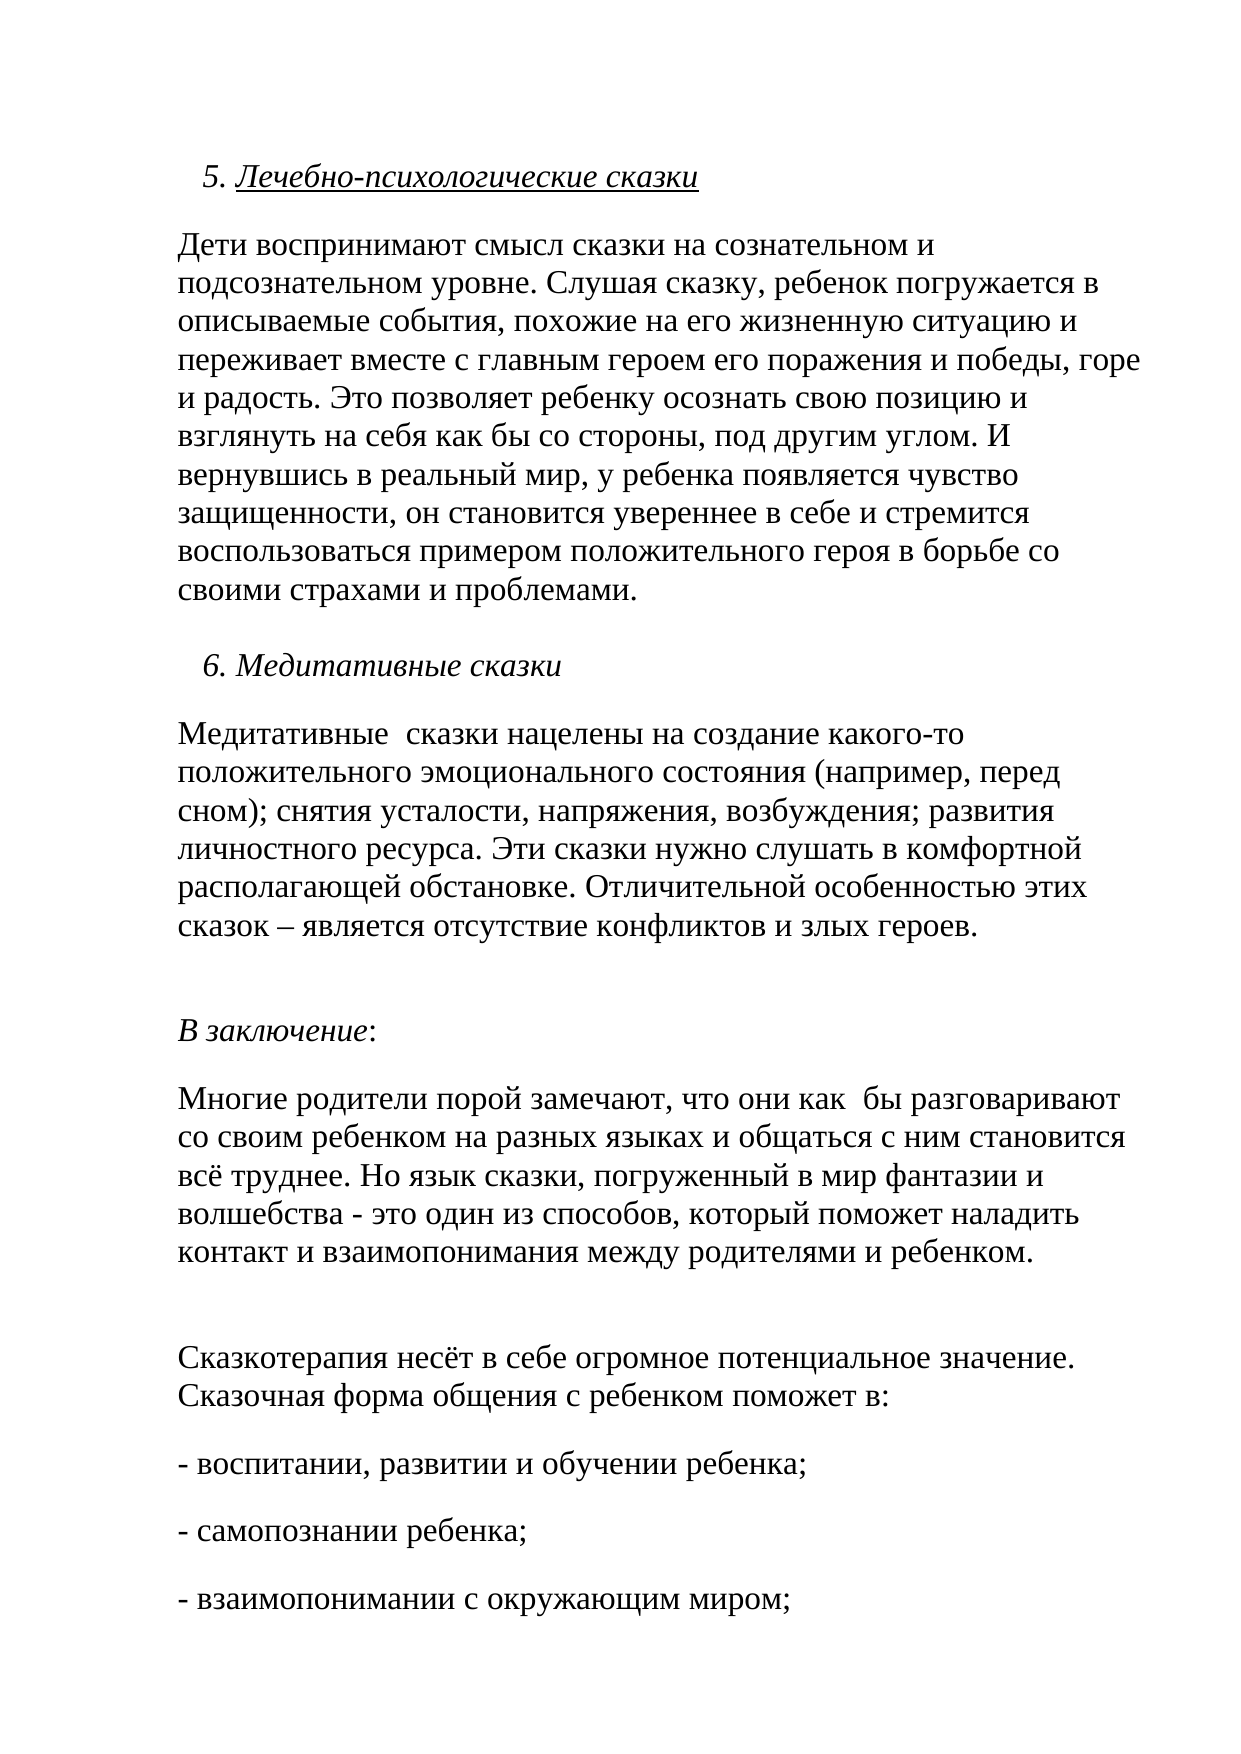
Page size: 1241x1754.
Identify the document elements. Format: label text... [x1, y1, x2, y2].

text Дети воспринимают смысл сказки на сознательном и подсознательном уровне. Слушая сказку, ребенок погружается в описываемые события, похожие на его жизненную ситуацию и переживает вместе с главным героем его поражения и победы, горе и радость. Это позволяет ребенку осознать свою позицию и взглянуть на себя как бы со стороны, под другим углом. И вернувшись в реальный мир, у ребенка появляется чувство защищенности, он становится увереннее в себе и стремится воспользоваться примером положительного героя в борьбе со своими страхами и проблемами. 6. Медитативные сказки [177, 224, 1152, 684]
text Медитативные сказки нацелены на создание какого-то положительного эмоционального состояния (например, перед сном); снятия усталости, напряжения, возбуждения; развития личностного ресурса. Эти сказки нужно слушать в комфортной располагающей обстановке. Отличительной особенностью этих сказок – является отсутствие конфликтов и злых героев. [177, 713, 1152, 981]
text - самопознании ребенка; [177, 1511, 1152, 1549]
text В заключение: [177, 1011, 1152, 1049]
text Многие родители порой замечают, что они как бы разговаривают со своим ребенком на разных языках и общаться с ним становится всё труднее. Но язык сказки, погруженный в мир фантазии и волшебства - это один из способов, который поможет наладить контакт и взаимопонимания между родителями и ребенком. [177, 1078, 1152, 1308]
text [177, 118, 1152, 195]
text - взаимопонимании с окружающим миром; [177, 1578, 1152, 1616]
text Сказкотерапия несёт в себе огромное потенциальное значение. Сказочная форма общения с ребенком поможет в: [177, 1337, 1152, 1414]
text - воспитании, развитии и обучении ребенка; [177, 1443, 1152, 1481]
